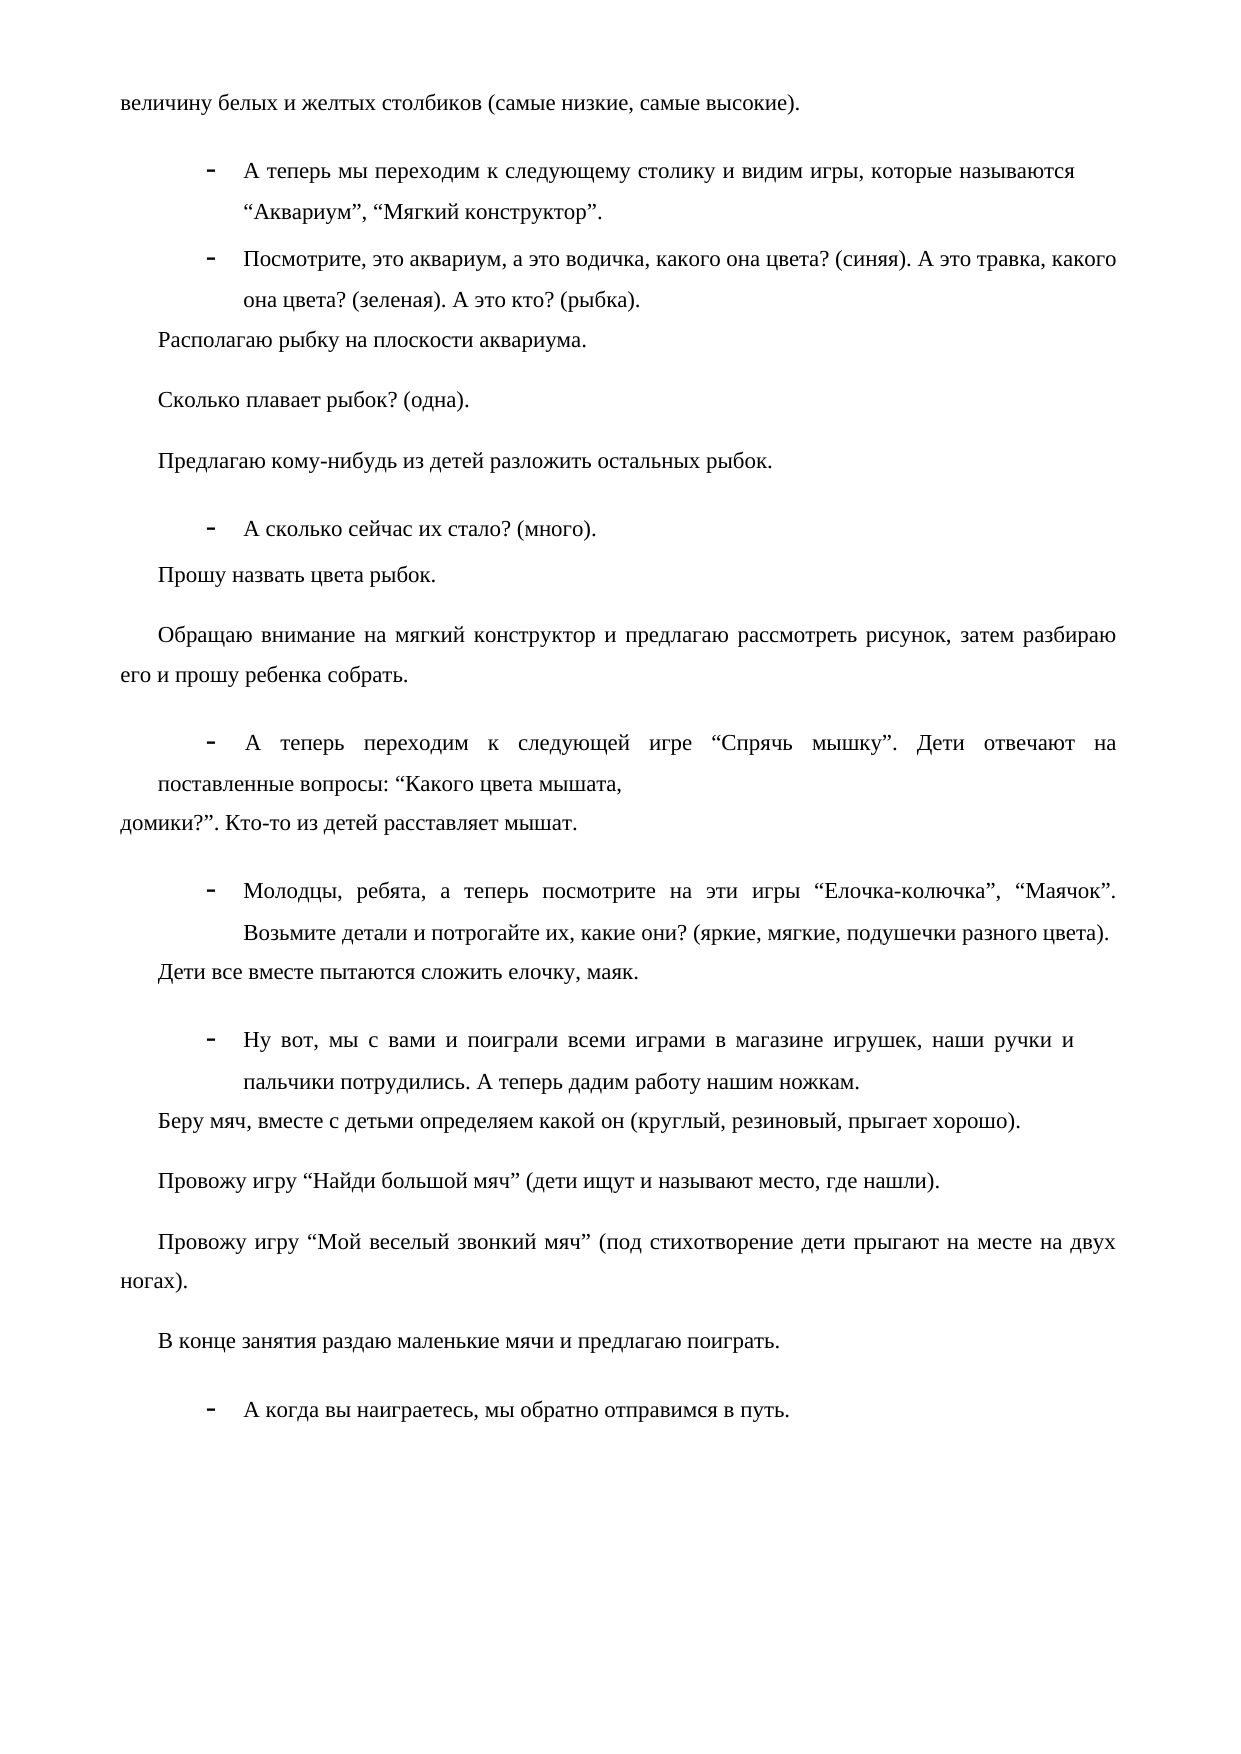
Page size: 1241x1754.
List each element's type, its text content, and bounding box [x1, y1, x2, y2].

text Предлагаю кому-нибудь из детей разложить остальных рыбок. [120, 447, 1152, 473]
text Сколько плавает рыбок? (одна). [120, 386, 1152, 413]
list А сколько сейчас их стало? (много). [206, 507, 1152, 543]
list Посмотрите, это аквариум, а это водичка, какого она цвета? (синяя). А это травка, какого она цвета? (зеленая). А это кто? (рыбка). [206, 237, 1118, 313]
text домики?”. Кто-то из детей расставляет мышат. [120, 809, 1152, 836]
list А теперь переходим к следующей игре “Спрячь мышку”. Дети отвечают на поставленные вопросы: “Какого цвета мышата, [158, 721, 1118, 796]
text Дети все вместе пытаются сложить елочку, маяк. [120, 958, 1152, 985]
text Располагаю рыбку на плоскости аквариума. [120, 326, 1152, 352]
text Прошу назвать цвета рыбок. [120, 561, 1152, 587]
text Провожу игру “Мой веселый звонкий мяч” (под стихотворение дети прыгают на месте на двух ногах). [120, 1228, 1118, 1294]
text Обращаю внимание на мягкий конструктор и предлагаю рассмотреть рисунок, затем разбираю его и прошу ребенка собрать. [120, 621, 1118, 687]
list А когда вы наиграетесь, мы обратно отправимся в путь. [206, 1388, 1152, 1424]
text величину белых и желтых столбиков (самые низкие, самые высокие). [120, 89, 987, 115]
text В конце занятия раздаю маленькие мячи и предлагаю поиграть. [120, 1328, 1152, 1354]
text Провожу игру “Найди большой мяч” (дети ищут и называют место, где нашли). [120, 1167, 1118, 1194]
list А теперь мы переходим к следующему столику и видим игры, которые называются “Аквариум”, “Мягкий конструктор”. [206, 149, 1077, 224]
text Беру мяч, вместе с детьми определяем какой он (круглый, резиновый, прыгает хорошо). [120, 1107, 1118, 1133]
list Молодцы, ребята, а теперь посмотрите на эти игры “Елочка-колючка”, “Маячок”. Возьмите детали и потрогайте их, какие они? (яркие, мягкие, подушечки разного цвета). [206, 870, 1118, 945]
list Ну вот, мы с вами и поиграли всеми играми в магазине игрушек, наши ручки и пальчики потрудились. А теперь дадим работу нашим ножкам. [206, 1019, 1077, 1094]
